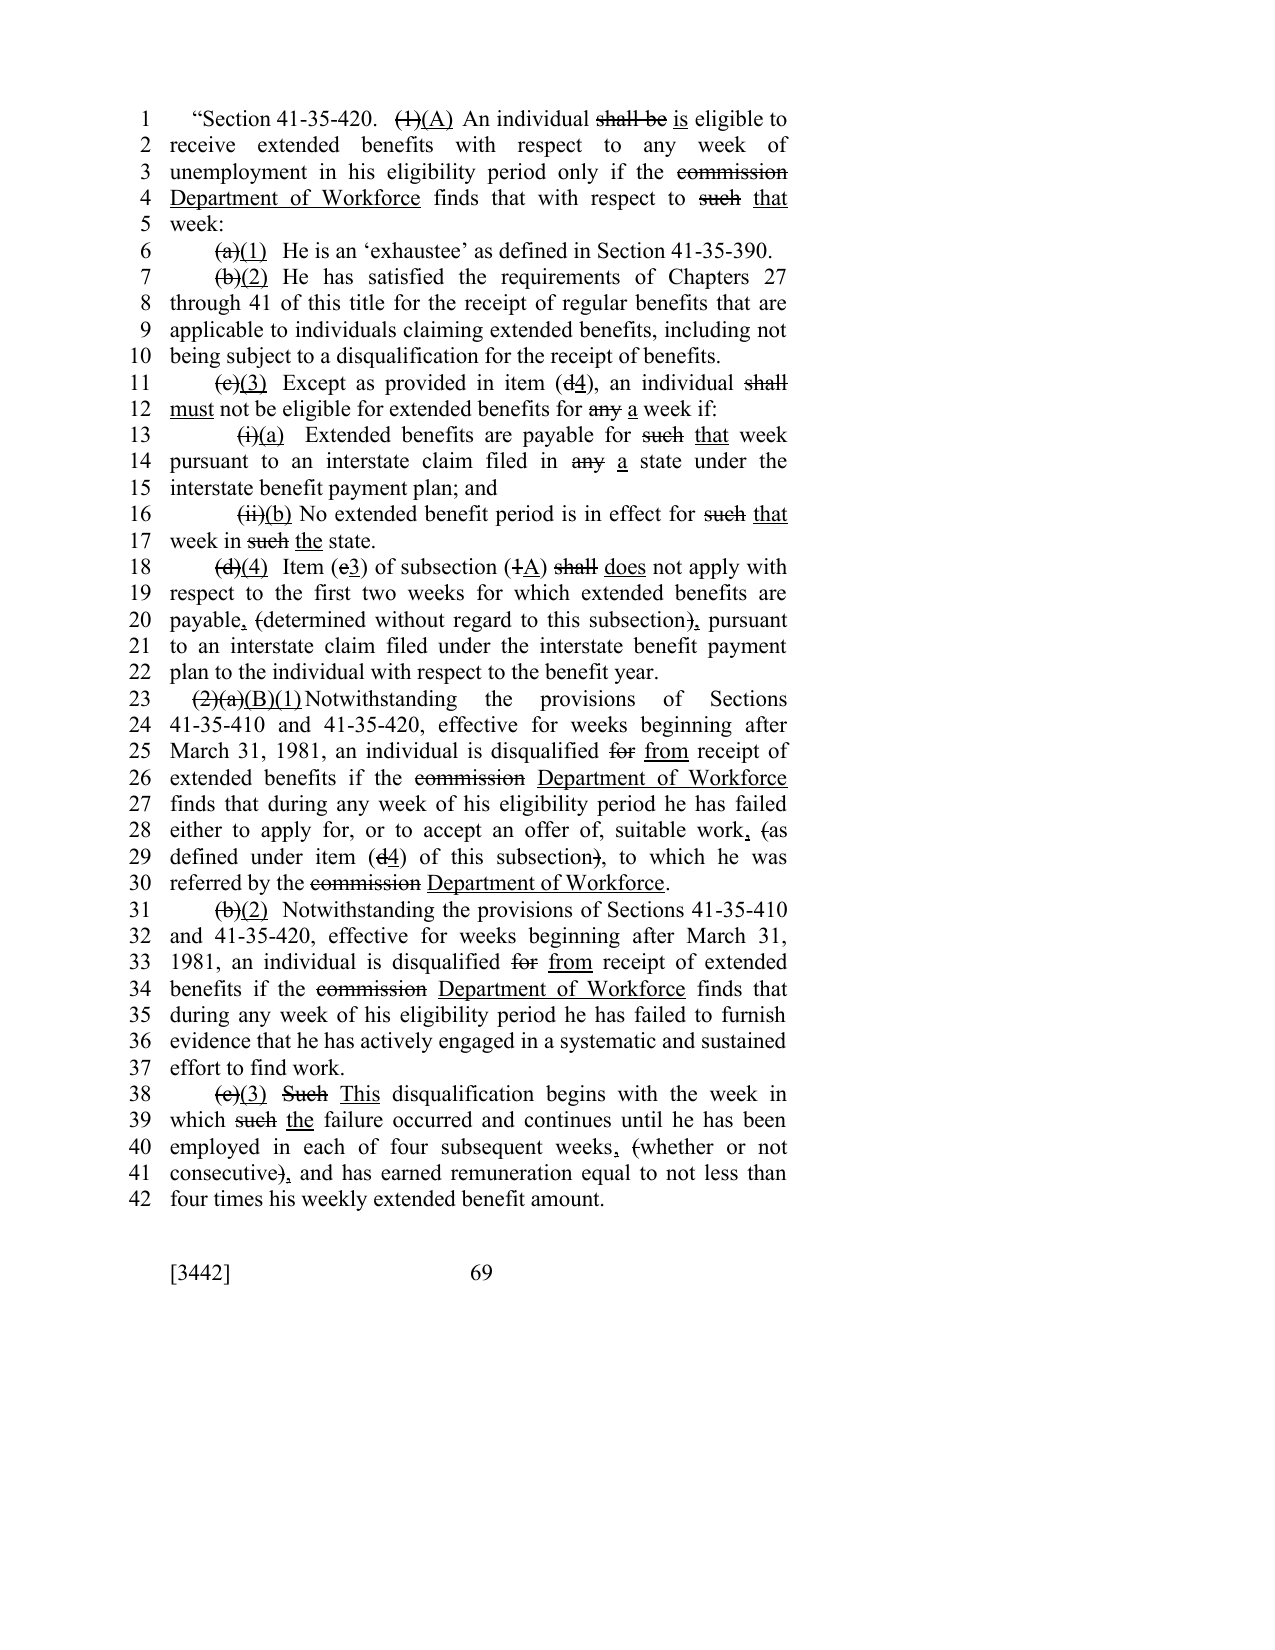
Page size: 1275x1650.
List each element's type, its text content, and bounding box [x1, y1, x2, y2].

text (c)(3) Except as provided in item (d4), an individual shall must not be eligible for extended benefits for any a week if: [169, 368, 787, 421]
text “Section 41-35-420. (1)(A) An individual shall be is eligible to receive extended benefits with respect to any week of unemployment in his eligibility period only if the commission Department of Workforce finds that with respect to such that week: [169, 105, 787, 237]
text (a)(1) He is an ‘exhaustee’ as defined in Section 41-35-390. [169, 237, 787, 263]
text (i)(a) Extended benefits are payable for such that week pursuant to an interstate claim filed in any a state under the interstate benefit payment plan; and [169, 421, 787, 500]
text (b)(2) Notwithstanding the provisions of Sections 41-35-410 and 41-35-420, effective for weeks beginning after March 31, 1981, an individual is disqualified for from receipt of extended benefits if the commission Department of Workforce finds that during any week of his eligibility period he has failed to furnish evidence that he has actively engaged in a systematic and sustained effort to find work. [169, 896, 787, 1080]
text (c)(3) Such This disqualification begins with the week in which such the failure occurred and continues until he has been employed in each of four subsequent weeks, (whether or not consecutive), and has earned remuneration equal to not less than four times his weekly extended benefit amount. [169, 1080, 787, 1212]
text (ii)(b) No extended benefit period is in effect for such that week in such the state. [169, 500, 787, 553]
text (b)(2) He has satisfied the requirements of Chapters 27 through 41 of this title for the receipt of regular benefits that are applicable to individuals claiming extended benefits, including not being subject to a disqualification for the receipt of benefits. [169, 263, 787, 368]
text (d)(4) Item (c3) of subsection (1A) shall does not apply with respect to the first two weeks for which extended benefits are payable, (determined without regard to this subsection), pursuant to an interstate claim filed under the interstate benefit payment plan to the individual with respect to the benefit year. [169, 553, 787, 685]
text (2)(a)(B)(1) Notwithstanding the provisions of Sections 41-35-410 and 41-35-420, effective for weeks beginning after March 31, 1981, an individual is disqualified for from receipt of extended benefits if the commission Department of Workforce finds that during any week of his eligibility period he has failed either to apply for, or to accept an offer of, suitable work, (as defined under item (d4) of this subsection), to which he was referred by the commission Department of Workforce. [169, 685, 787, 896]
